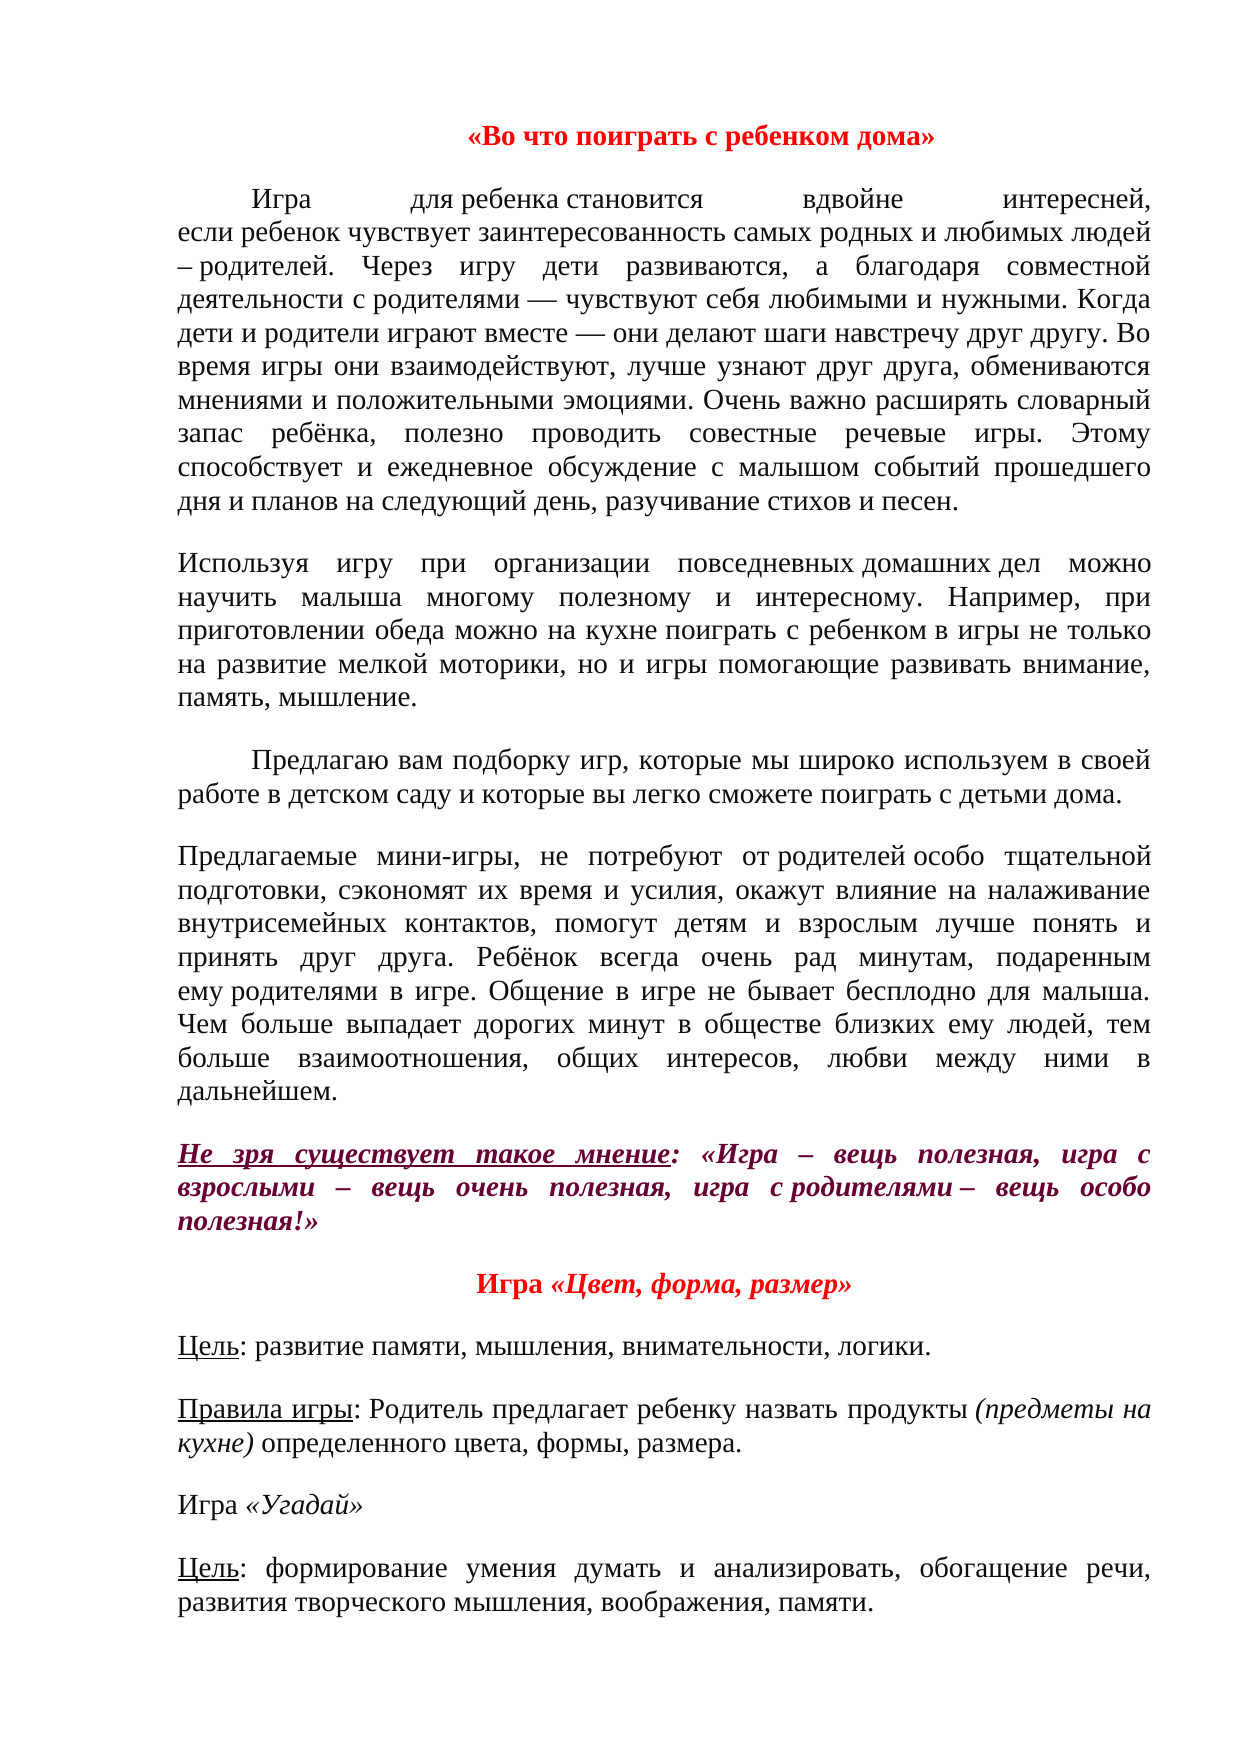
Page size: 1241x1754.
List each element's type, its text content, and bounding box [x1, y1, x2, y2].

text Предлагаю вам подборку игр, которые мы широко используем в своей работе в детском саду и которые вы легко сможете поиграть с детьми дома. [177, 742, 1152, 809]
text Правила игры: Родитель предлагает ребенку назвать продукты (предметы на кухне) определенного цвета, формы, размера. [177, 1391, 1152, 1458]
text Цель: развитие памяти, мышления, внимательности, логики. [177, 1328, 1152, 1362]
text Игра для ребенка становится вдвойне интересней, если ребенок чувствует заинтересованность самых родных и любимых людей – родителей. Через игру дети развиваются, а благодаря совместной деятельности с родителями — чувствуют себя любимыми и нужными. Когда дети и родители играют вместе — они делают шаги навстречу друг другу. Во время игры они взаимодействуют, лучше узнают друг друга, обмениваются мнениями и положительными эмоциями. Очень важно расширять словарный запас ребёнка, полезно проводить совестные речевые игры. Этому способствует и ежедневное обсуждение с малышом событий прошедшего дня и планов на следующий день, разучивание стихов и песен. [177, 181, 1152, 516]
text Игра «Цвет, форма, размер» [177, 1266, 1152, 1299]
text Используя игру при организации повседневных домашних дел можно научить малыша многому полезному и интересному. Например, при приготовлении обеда можно на кухне поиграть с ребенком в игры не только на развитие мелкой моторики, но и игры помогающие развивать внимание, память, мышление. [177, 545, 1152, 713]
text Игра «Угадай» [177, 1487, 1152, 1521]
text Не зря существует такое мнение: «Игра – вещь полезная, игра с взрослыми – вещь очень полезная, игра с родителями – вещь особо полезная!» [177, 1136, 1152, 1237]
text Предлагаемые мини-игры, не потребуют от родителей особо тщательной подготовки, сэкономят их время и усилия, окажут влияние на налаживание внутрисемейных контактов, помогут детям и взрослым лучше понять и принять друг друга. Ребёнок всегда очень рад минутам, подаренным ему родителями в игре. Общение в игре не бывает бесплодно для малыша. Чем больше выпадает дорогих минут в обществе близких ему людей, тем больше взаимоотношения, общих интересов, любви между ними в дальнейшем. [177, 838, 1152, 1107]
text «Во что поиграть с ребенком дома» [177, 118, 1152, 152]
text Цель: формирование умения думать и анализировать, обогащение речи, развития творческого мышления, воображения, памяти. [177, 1550, 1152, 1617]
